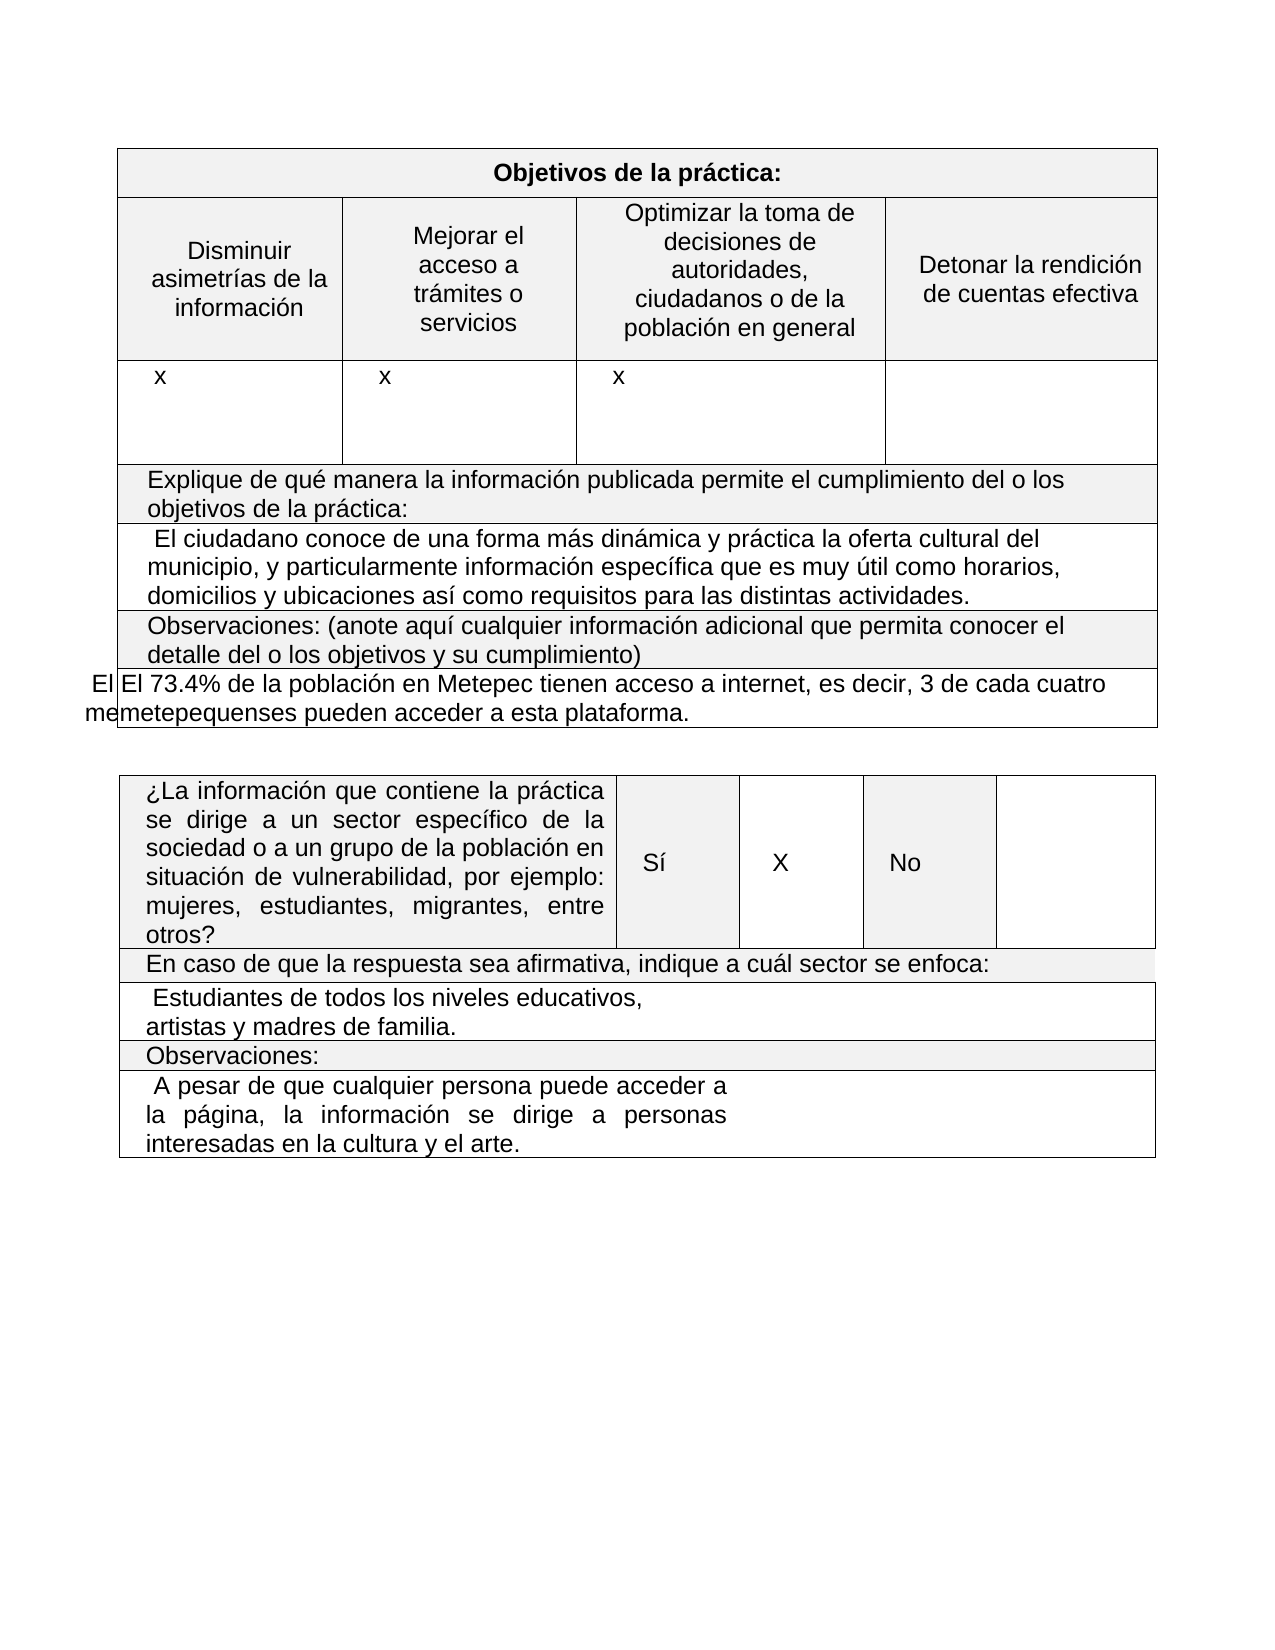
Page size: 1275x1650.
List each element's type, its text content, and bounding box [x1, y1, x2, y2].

table_cell Observaciones: [120, 1041, 739, 1070]
table_cell [739, 983, 1155, 1040]
table_header No [864, 776, 996, 948]
table_cell Observaciones: (anote aquí cualquier información adicional que permita conocer el detalle del o los objetivos y su cumplimiento) [118, 611, 1157, 668]
table_cell x [118, 361, 342, 464]
table_cell Estudiantes de todos los niveles educativos, artistas y madres de familia. [120, 983, 739, 1040]
table_header Objetivos de la práctica: [118, 149, 1157, 197]
table_cell En caso de que la respuesta sea afirmativa, indique a cuál sector se enfoca: [120, 949, 1155, 982]
table_cell [886, 361, 1157, 464]
table_header X [740, 776, 863, 948]
table_cell A pesar de que cualquier persona puede acceder a la página, la información se dirige a personas interesadas en la cultura y el arte. [120, 1071, 739, 1157]
table_cell x [577, 361, 885, 464]
table_header [997, 776, 1155, 948]
table_cell Mejorar el acceso a trámites o servicios [343, 198, 576, 360]
table_header Sí [617, 776, 739, 948]
table_cell [739, 1071, 1155, 1157]
table_cell Explique de qué manera la información publicada permite el cumplimiento del o los objetivos de la práctica: [118, 465, 1157, 522]
table_cell x [343, 361, 576, 464]
table_header ¿La información que contiene la práctica se dirige a un sector específico de la sociedad o a un grupo de la población en situación de vulnerabilidad, por ejemplo: mujeres, estudiantes, migrantes, entre otros? [120, 776, 616, 948]
table_cell Optimizar la toma de decisiones de autoridades, ciudadanos o de la población en general [577, 198, 885, 360]
table_cell El ciudadano conoce de una forma más dinámica y práctica la oferta cultural del municipio, y particularmente información específica que es muy útil como horarios, domicilios y ubicaciones así como requisitos para las distintas actividades. [118, 524, 1157, 610]
table_cell Disminuir asimetrías de la información [118, 198, 342, 360]
table_cell Detonar la rendición de cuentas efectiva [886, 198, 1157, 360]
table_cell [739, 1041, 1155, 1070]
table_cell El El 73.4% de la población en Metepec tienen acceso a internet, es decir, 3 de cada cuatro memetepequenses pueden acceder a esta plataforma. [118, 669, 1157, 727]
